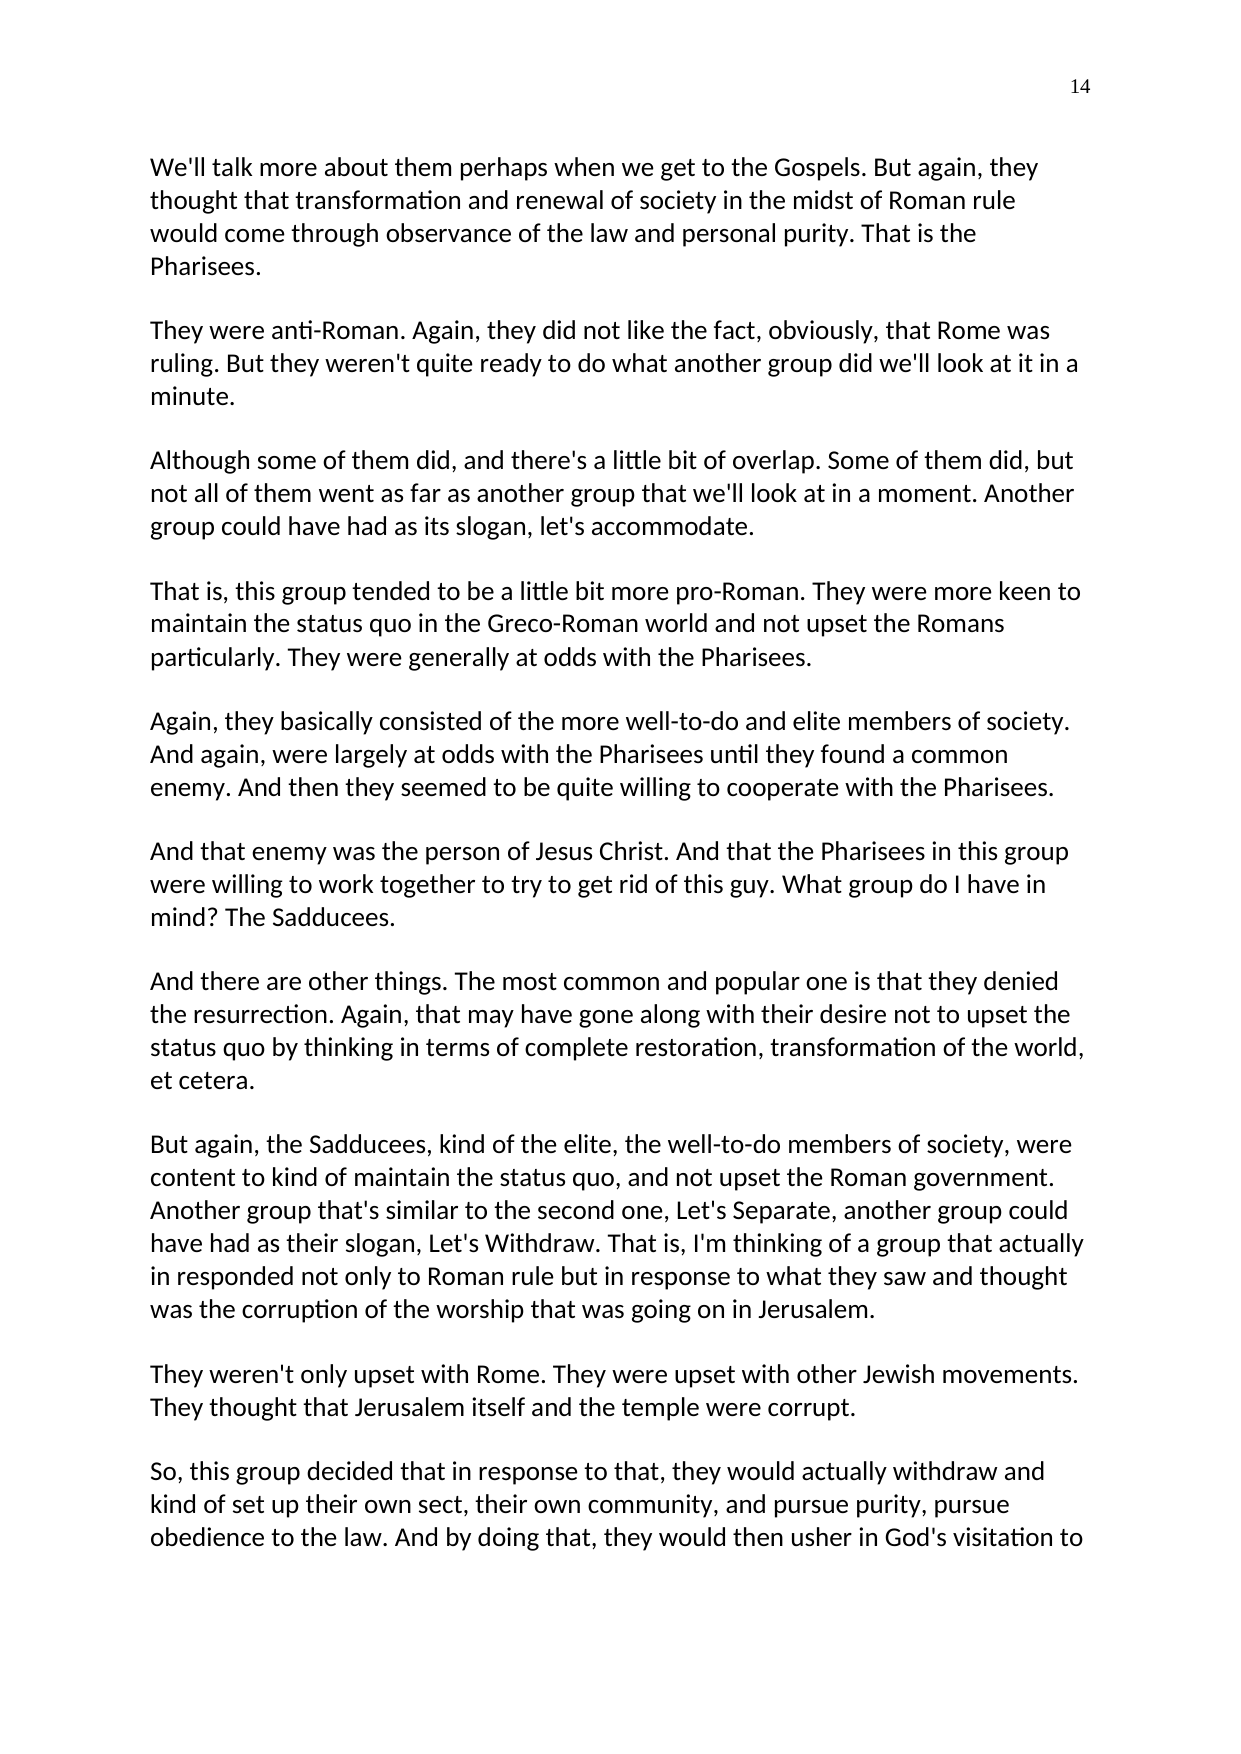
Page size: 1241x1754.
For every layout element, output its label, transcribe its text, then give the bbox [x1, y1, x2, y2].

text But again, the Sadducees, kind of the elite, the well-to-do members of society, were content to kind of maintain the status quo, and not upset the Roman government. Another group that's similar to the second one, Let's Separate, another group could have had as their slogan, Let's Withdraw. That is, I'm thinking of a group that actually in responded not only to Roman rule but in response to what they saw and thought was the corruption of the worship that was going on in Jerusalem. [150, 1127, 1090, 1326]
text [150, 1454, 1090, 1553]
text Again, they basically consisted of the more well-to-do and elite members of society. And again, were largely at odds with the Pharisees until they found a common enemy. And then they seemed to be quite willing to cooperate with the Pharisees. [150, 704, 1090, 803]
text They were anti-Roman. Again, they did not like the fact, obviously, that Rome was ruling. But they weren't quite ready to do what another group did we'll look at it in a minute. [150, 313, 1090, 412]
text Although some of them did, and there's a little bit of overlap. Some of them did, but not all of them went as far as another group that we'll look at in a moment. Another group could have had as its slogan, let's accommodate. [150, 443, 1090, 542]
text And there are other things. The most common and popular one is that they denied the resurrection. Again, that may have gone along with their desire not to upset the status quo by thinking in terms of complete restoration, transformation of the world, et cetera. [150, 964, 1090, 1096]
text They weren't only upset with Rome. They were upset with other Jewish movements. They thought that Jerusalem itself and the temple were corrupt. [150, 1357, 1090, 1423]
text That is, this group tended to be a little bit more pro-Roman. They were more keen to maintain the status quo in the Greco-Roman world and not upset the Romans particularly. They were generally at odds with the Pharisees. [150, 574, 1090, 673]
text And that enemy was the person of Jesus Christ. And that the Pharisees in this group were willing to work together to try to get rid of this guy. What group do I have in mind? The Sadducees. [150, 834, 1090, 933]
text We'll talk more about them perhaps when we get to the Gospels. But again, they thought that transformation and renewal of society in the midst of Roman rule would come through observance of the law and personal purity. That is the Pharisees. [150, 150, 1090, 282]
